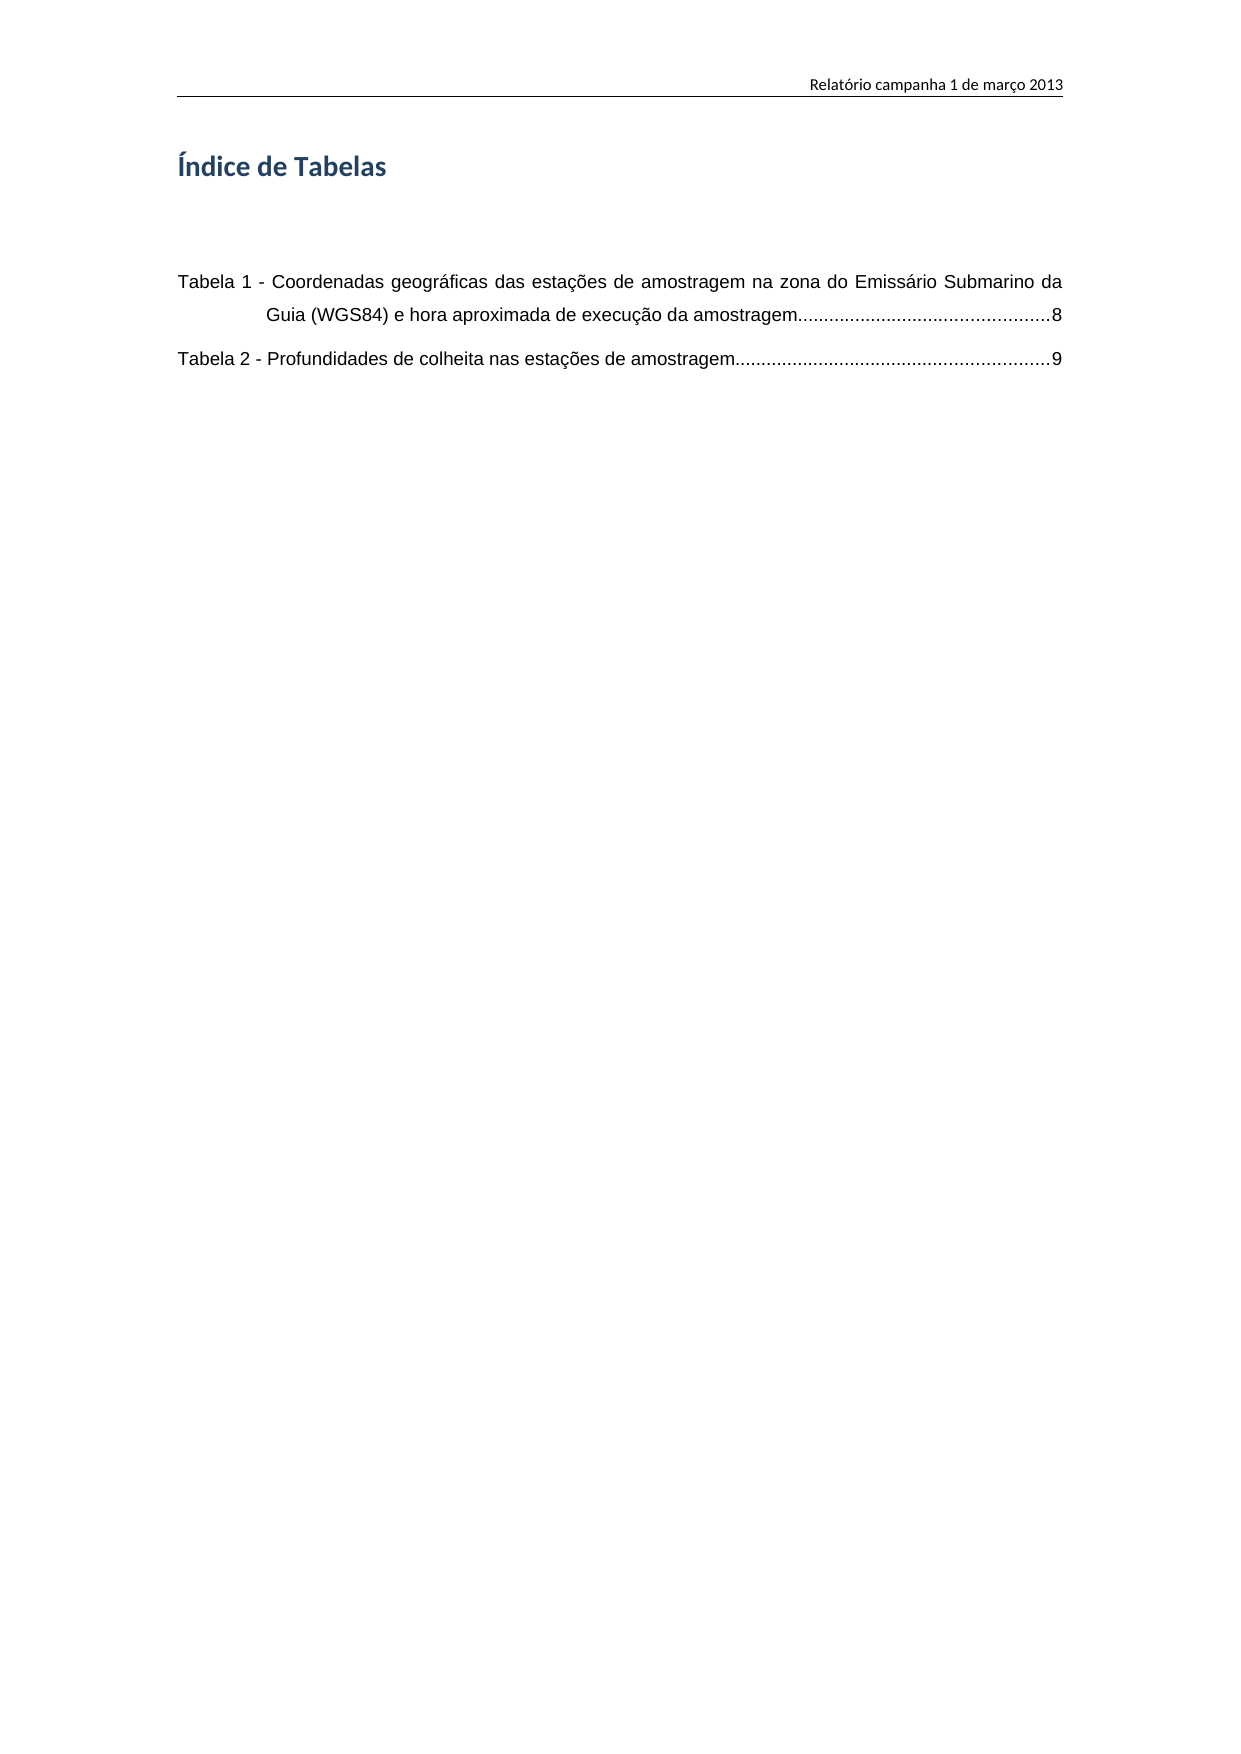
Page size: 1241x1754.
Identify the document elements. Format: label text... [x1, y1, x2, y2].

text Tabela 1 - Coordenadas geográficas das estações de amostragem na zona do Emissário Submarino da Guia (WGS84) e hora aproximada de execução da amostragem. 8 [177, 271, 1063, 325]
text Índice de Tabelas [177, 148, 1063, 183]
text Tabela 2 - Profundidades de colheita nas estações de amostragem 9 [177, 348, 1063, 370]
